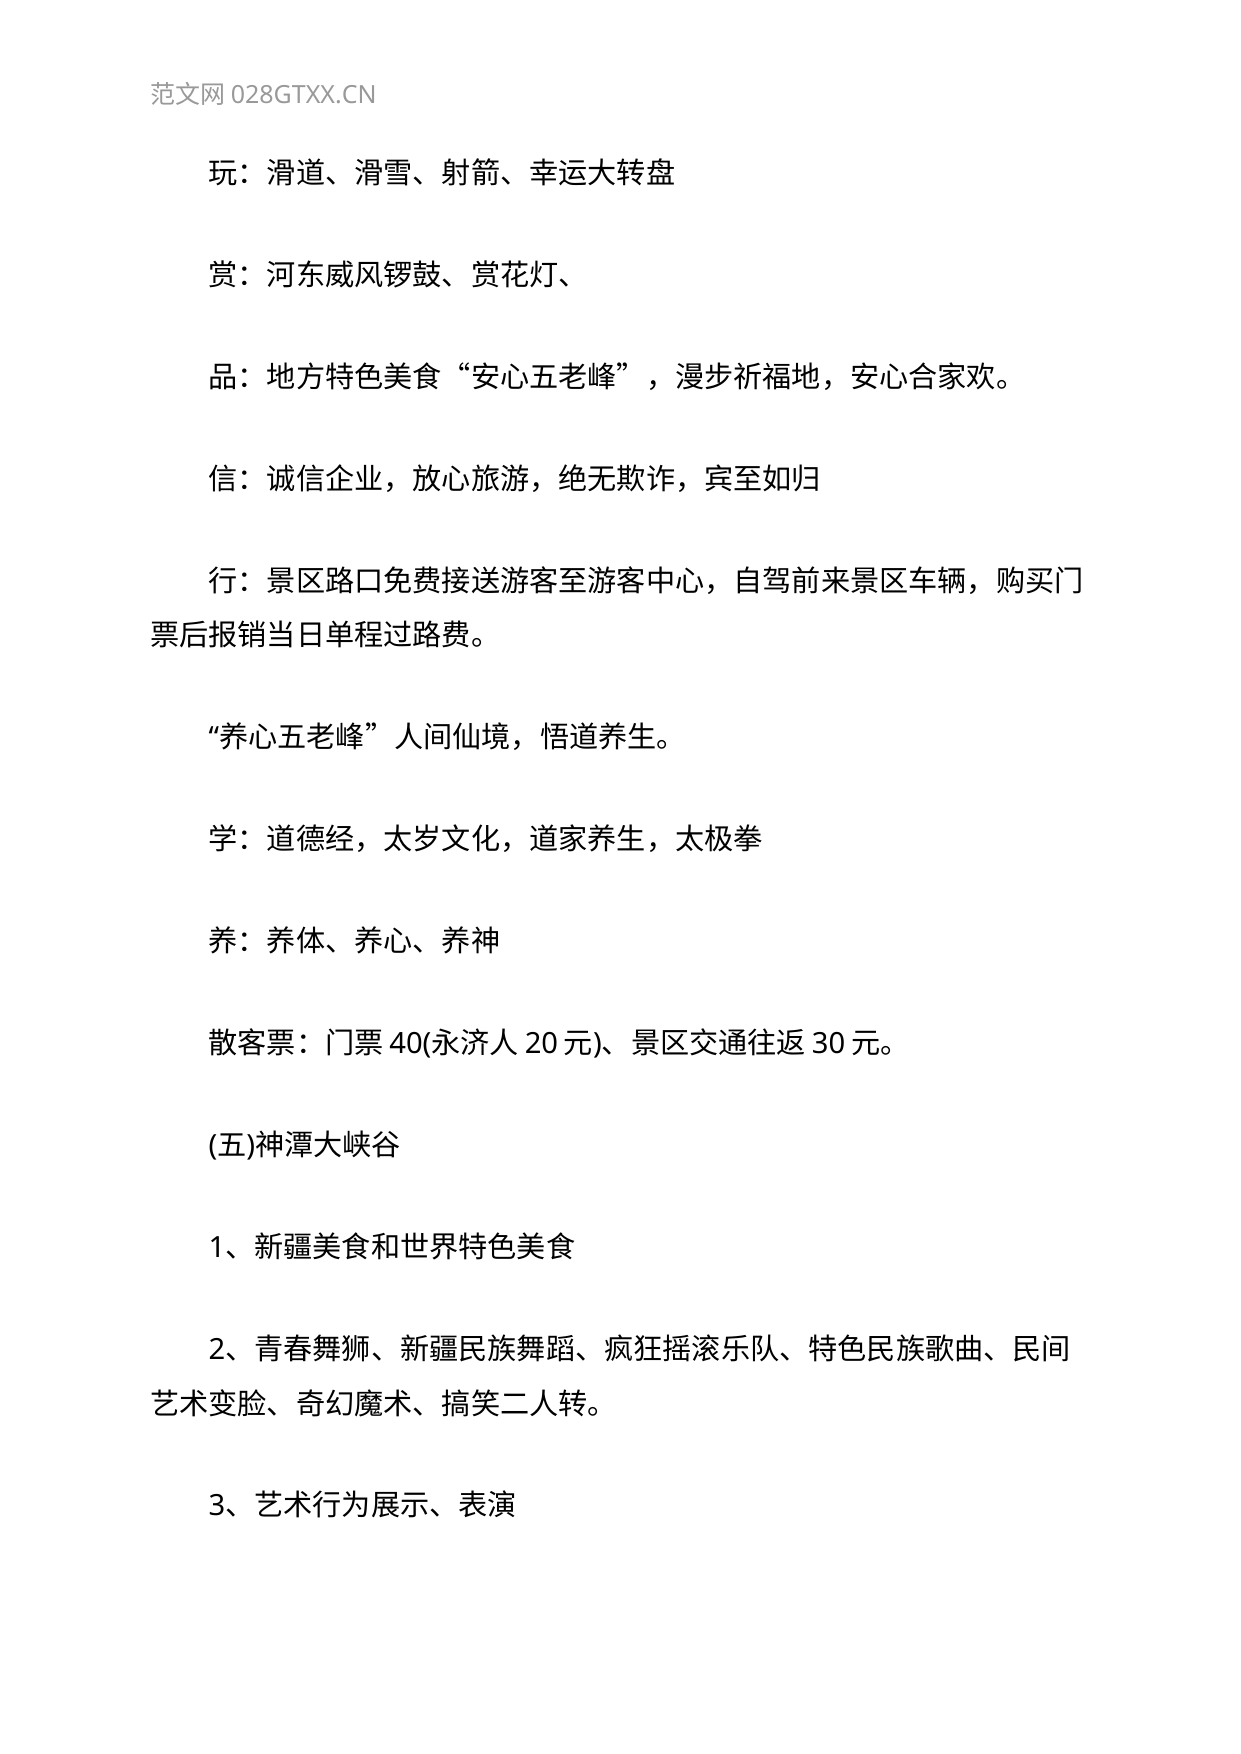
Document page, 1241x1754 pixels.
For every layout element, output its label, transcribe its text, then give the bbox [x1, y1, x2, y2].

text 信：诚信企业，放心旅游，绝无欺诈，宾至如归 [150, 455, 1090, 498]
text 赏：河东威风锣鼓、赏花灯、 [150, 252, 1090, 294]
text 学：道德经，太岁文化，道家养生，太极拳 [150, 816, 1090, 858]
text 1、新疆美食和世界特色美食 [150, 1223, 1090, 1266]
text 玩：滑道、滑雪、射箭、幸运大转盘 [150, 150, 1090, 192]
text 散客票：门票40(永济人20元)、景区交通往返30元。 [150, 1019, 1090, 1062]
text (五)神潭大峡谷 [150, 1121, 1090, 1164]
text 3、艺术行为展示、表演 [150, 1482, 1090, 1524]
text “养心五老峰”人间仙境，悟道养生。 [150, 714, 1090, 756]
text 行：景区路口免费接送游客至游客中心，自驾前来景区车辆，购买门票后报销当日单程过路费。 [150, 557, 1090, 654]
text 养：养体、养心、养神 [150, 917, 1090, 960]
text 品：地方特色美食“安心五老峰”，漫步祈福地，安心合家欢。 [150, 353, 1090, 396]
text 2、青春舞狮、新疆民族舞蹈、疯狂摇滚乐队、特色民族歌曲、民间艺术变脸、奇幻魔术、搞笑二人转。 [150, 1325, 1090, 1422]
